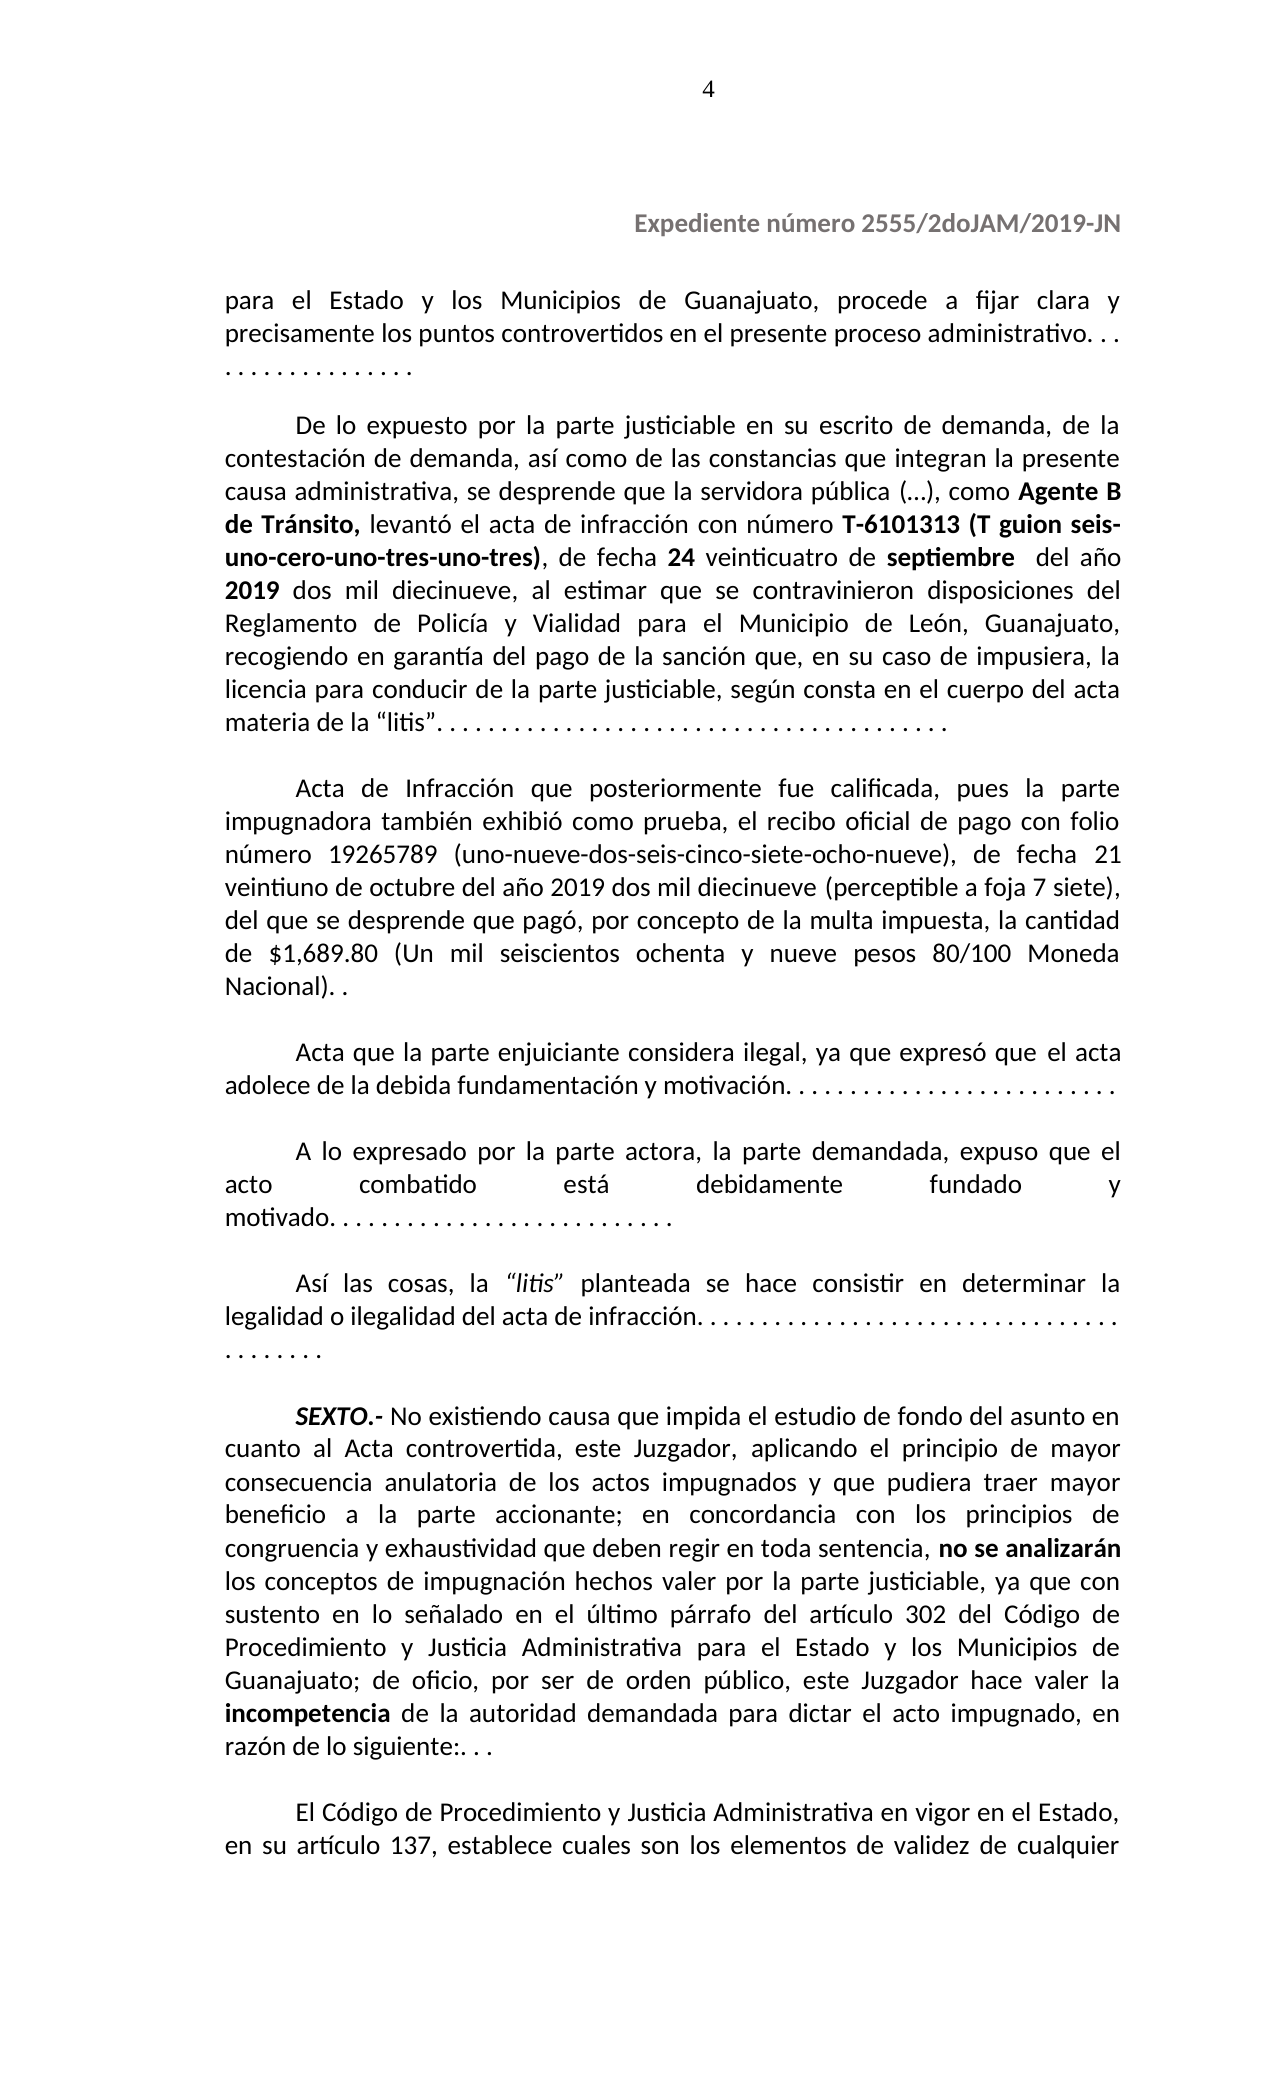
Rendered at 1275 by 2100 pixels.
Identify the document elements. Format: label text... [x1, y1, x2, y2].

text Acta de Infracción que posteriormente fue calificada, pues la parte impugnadora también exhibió como prueba, el recibo oficial de pago con folio número 19265789 (uno-nueve-dos-seis-cinco-siete-ocho-nueve), de fecha 21 veintiuno de octubre del año 2019 dos mil diecinueve (perceptible a foja 7 siete), del que se desprende que pagó, por concepto de la multa impuesta, la cantidad de $1,689.80 (Un mil seiscientos ochenta y nueve pesos 80/100 Moneda Nacional). . [224, 771, 1121, 1002]
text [224, 283, 1121, 383]
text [224, 1795, 1121, 1861]
text SEXTO.- No existiendo causa que impida el estudio de fondo del asunto en cuanto al Acta controvertida, este Juzgador, aplicando el principio de mayor consecuencia anulatoria de los actos impugnados y que pudiera traer mayor beneficio a la parte accionante; en concordancia con los principios de congruencia y exhaustividad que deben regir en toda sentencia, no se analizarán los conceptos de impugnación hechos valer por la parte justiciable, ya que con sustento en lo señalado en el último párrafo del artículo 302 del Código de Procedimiento y Justicia Administrativa para el Estado y los Municipios de Guanajuato; de oficio, por ser de orden público, este Juzgador hace valer la incompetencia de la autoridad demandada para dictar el acto impugnado, en razón de lo siguiente:. . . [224, 1399, 1121, 1762]
text A lo expresado por la parte actora, la parte demandada, expuso que el acto combatido está debidamente fundado y motivado. . . . . . . . . . . . . . . . . . . . . . . . . . . [224, 1134, 1121, 1233]
text De lo expuesto por la parte justiciable en su escrito de demanda, de la contestación de demanda, así como de las constancias que integran la presente causa administrativa, se desprende que la servidora pública (…), como Agente B de Tránsito, levantó el acta de infracción con número T-6101313 (T guion seis-uno-cero-uno-tres-uno-tres), de fecha 24 veinticuatro de septiembre del año 2019 dos mil diecinueve, al estimar que se contravinieron disposiciones del Reglamento de Policía y Vialidad para el Municipio de León, Guanajuato, recogiendo en garantía del pago de la sanción que, en su caso de impusiera, la licencia para conducir de la parte justiciable, según consta en el cuerpo del acta materia de la “litis”. . . . . . . . . . . . . . . . . . . . . . . . . . . . . . . . . . . . . . . . [224, 408, 1121, 738]
text Así las cosas, la “litis” planteada se hace consistir en determinar la legalidad o ilegalidad del acta de infracción. . . . . . . . . . . . . . . . . . . . . . . . . . . . . . . . . . . . . . . . . [224, 1267, 1121, 1366]
text Acta que la parte enjuiciante considera ilegal, ya que expresó que el acta adolece de la debida fundamentación y motivación. . . . . . . . . . . . . . . . . . . . . . . . . . [224, 1035, 1121, 1101]
